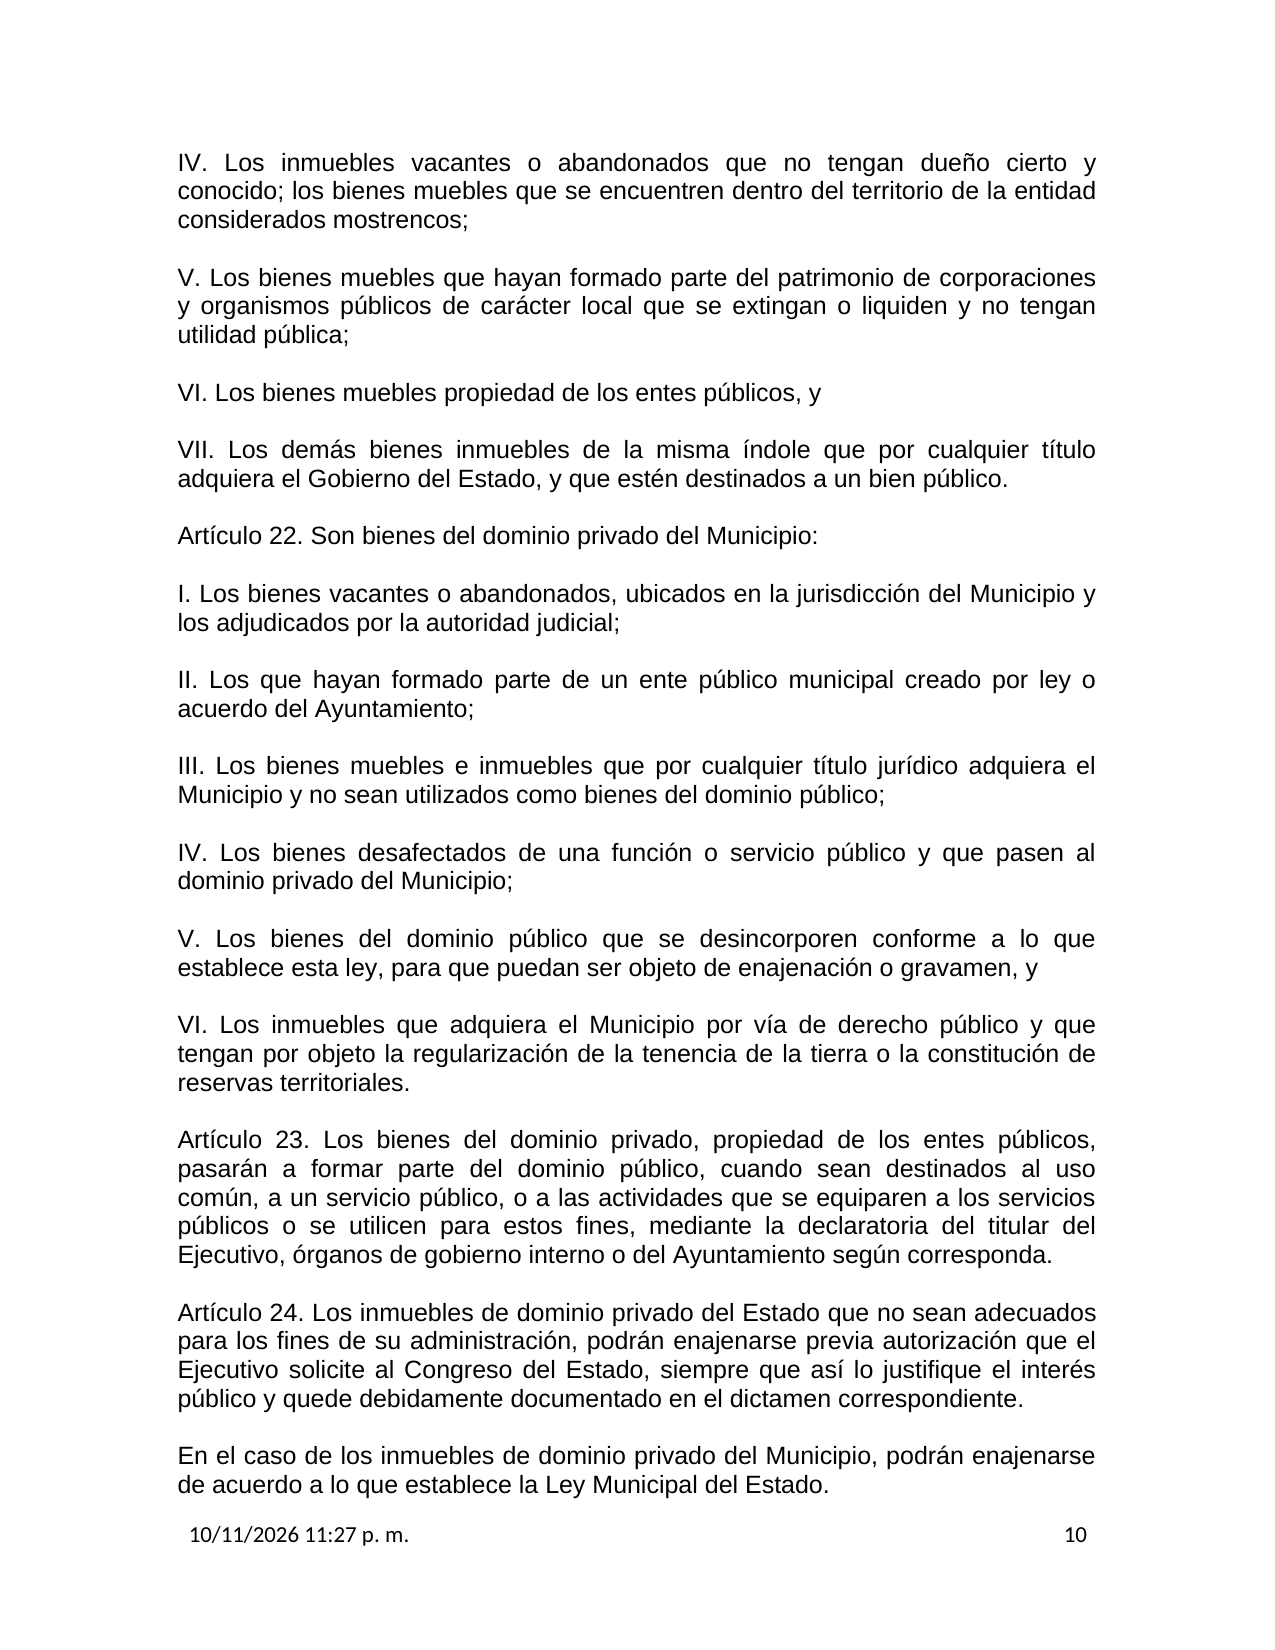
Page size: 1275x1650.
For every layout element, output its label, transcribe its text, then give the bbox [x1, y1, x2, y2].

text VII. Los demás bienes inmuebles de la misma índole que por cualquier título adquiera el Gobierno del Estado, y que estén destinados a un bien público. [177, 435, 1098, 493]
text V. Los bienes del dominio público que se desincorporen conforme a lo que establece esta ley, para que puedan ser objeto de enajenación o gravamen, y [177, 924, 1098, 981]
text III. Los bienes muebles e inmuebles que por cualquier título jurídico adquiera el Municipio y no sean utilizados como bienes del dominio público; [177, 751, 1098, 809]
text I. Los bienes vacantes o abandonados, ubicados en la jurisdicción del Municipio y los adjudicados por la autoridad judicial; [177, 579, 1098, 636]
text Artículo 23. Los bienes del dominio privado, propiedad de los entes públicos, pasarán a formar parte del dominio público, cuando sean destinados al uso común, a un servicio público, o a las actividades que se equiparen a los servicios públicos o se utilicen para estos fines, mediante la declaratoria del titular del Ejecutivo, órganos de gobierno interno o del Ayuntamiento según corresponda. [177, 1125, 1098, 1269]
text Artículo 22. Son bienes del dominio privado del Municipio: [177, 521, 1098, 550]
text V. Los bienes muebles que hayan formado parte del patrimonio de corporaciones y organismos públicos de carácter local que se extingan o liquiden y no tengan utilidad pública; [177, 263, 1098, 349]
text IV. Los bienes desafectados de una función o servicio público y que pasen al dominio privado del Municipio; [177, 838, 1098, 895]
text Artículo 24. Los inmuebles de dominio privado del Estado que no sean adecuados para los fines de su administración, podrán enajenarse previa autorización que el Ejecutivo solicite al Congreso del Estado, siempre que así lo justifique el interés público y quede debidamente documentado en el dictamen correspondiente. [177, 1298, 1098, 1413]
text II. Los que hayan formado parte de un ente público municipal creado por ley o acuerdo del Ayuntamiento; [177, 665, 1098, 723]
text En el caso de los inmuebles de dominio privado del Municipio, podrán enajenarse de acuerdo a lo que establece la Ley Municipal del Estado. [177, 1441, 1098, 1499]
text VI. Los bienes muebles propiedad de los entes públicos, y [177, 378, 1098, 406]
text IV. Los inmuebles vacantes o abandonados que no tengan dueño cierto y conocido; los bienes muebles que se encuentren dentro del territorio de la entidad considerados mostrencos; [177, 148, 1098, 234]
text VI. Los inmuebles que adquiera el Municipio por vía de derecho público y que tengan por objeto la regularización de la tenencia de la tierra o la constitución de reservas territoriales. [177, 1010, 1098, 1096]
